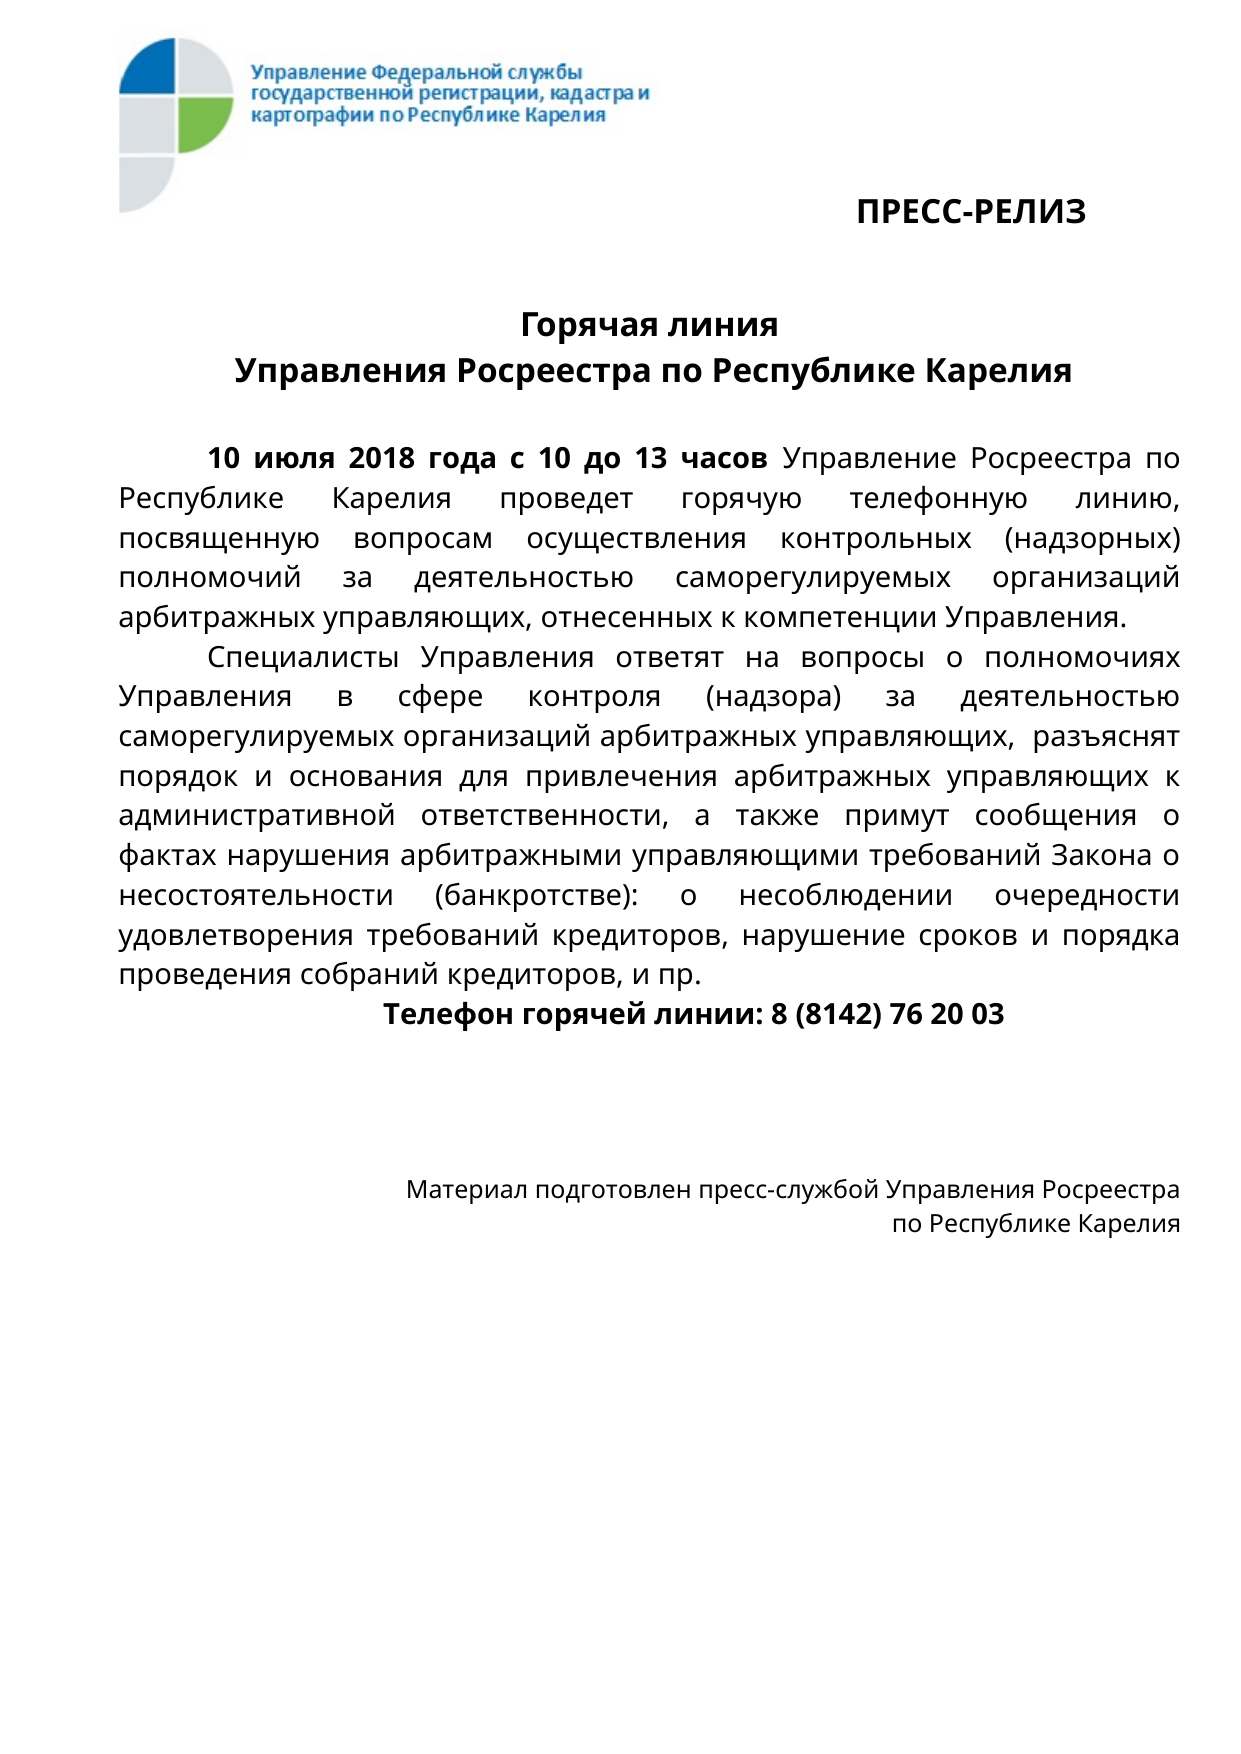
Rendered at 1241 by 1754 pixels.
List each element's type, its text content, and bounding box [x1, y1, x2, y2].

text по Республике Карелия [118, 1206, 1181, 1240]
text Управления Росреестра по Республике Карелия [118, 347, 1181, 392]
text 10 июля 2018 года с 10 до 13 часов Управление Росреестра по Республике Карелия проведет горячую телефонную линию, посвященную вопросам осуществления контрольных (надзорных) полномочий за деятельностью саморегулируемых организаций арбитражных управляющих, отнесенных к компетенции Управления. [118, 437, 1181, 636]
picture [118, 29, 661, 224]
text Телефон горячей линии: 8 (8142) 76 20 03 [118, 993, 1181, 1033]
text Материал подготовлен пресс-службой Управления Росреестра [118, 1172, 1181, 1206]
text Горячая линия [118, 301, 1181, 347]
text Специалисты Управления ответят на вопросы о полномочиях Управления в сфере контроля (надзора) за деятельностью саморегулируемых организаций арбитражных управляющих, разъяснят порядок и основания для привлечения арбитражных управляющих к административной ответственности, а также примут сообщения о фактах нарушения арбитражными управляющими требований Закона о несостоятельности (банкротстве): о несоблюдении очередности удовлетворения требований кредиторов, нарушение сроков и порядка проведения собраний кредиторов, и пр. [118, 636, 1181, 993]
